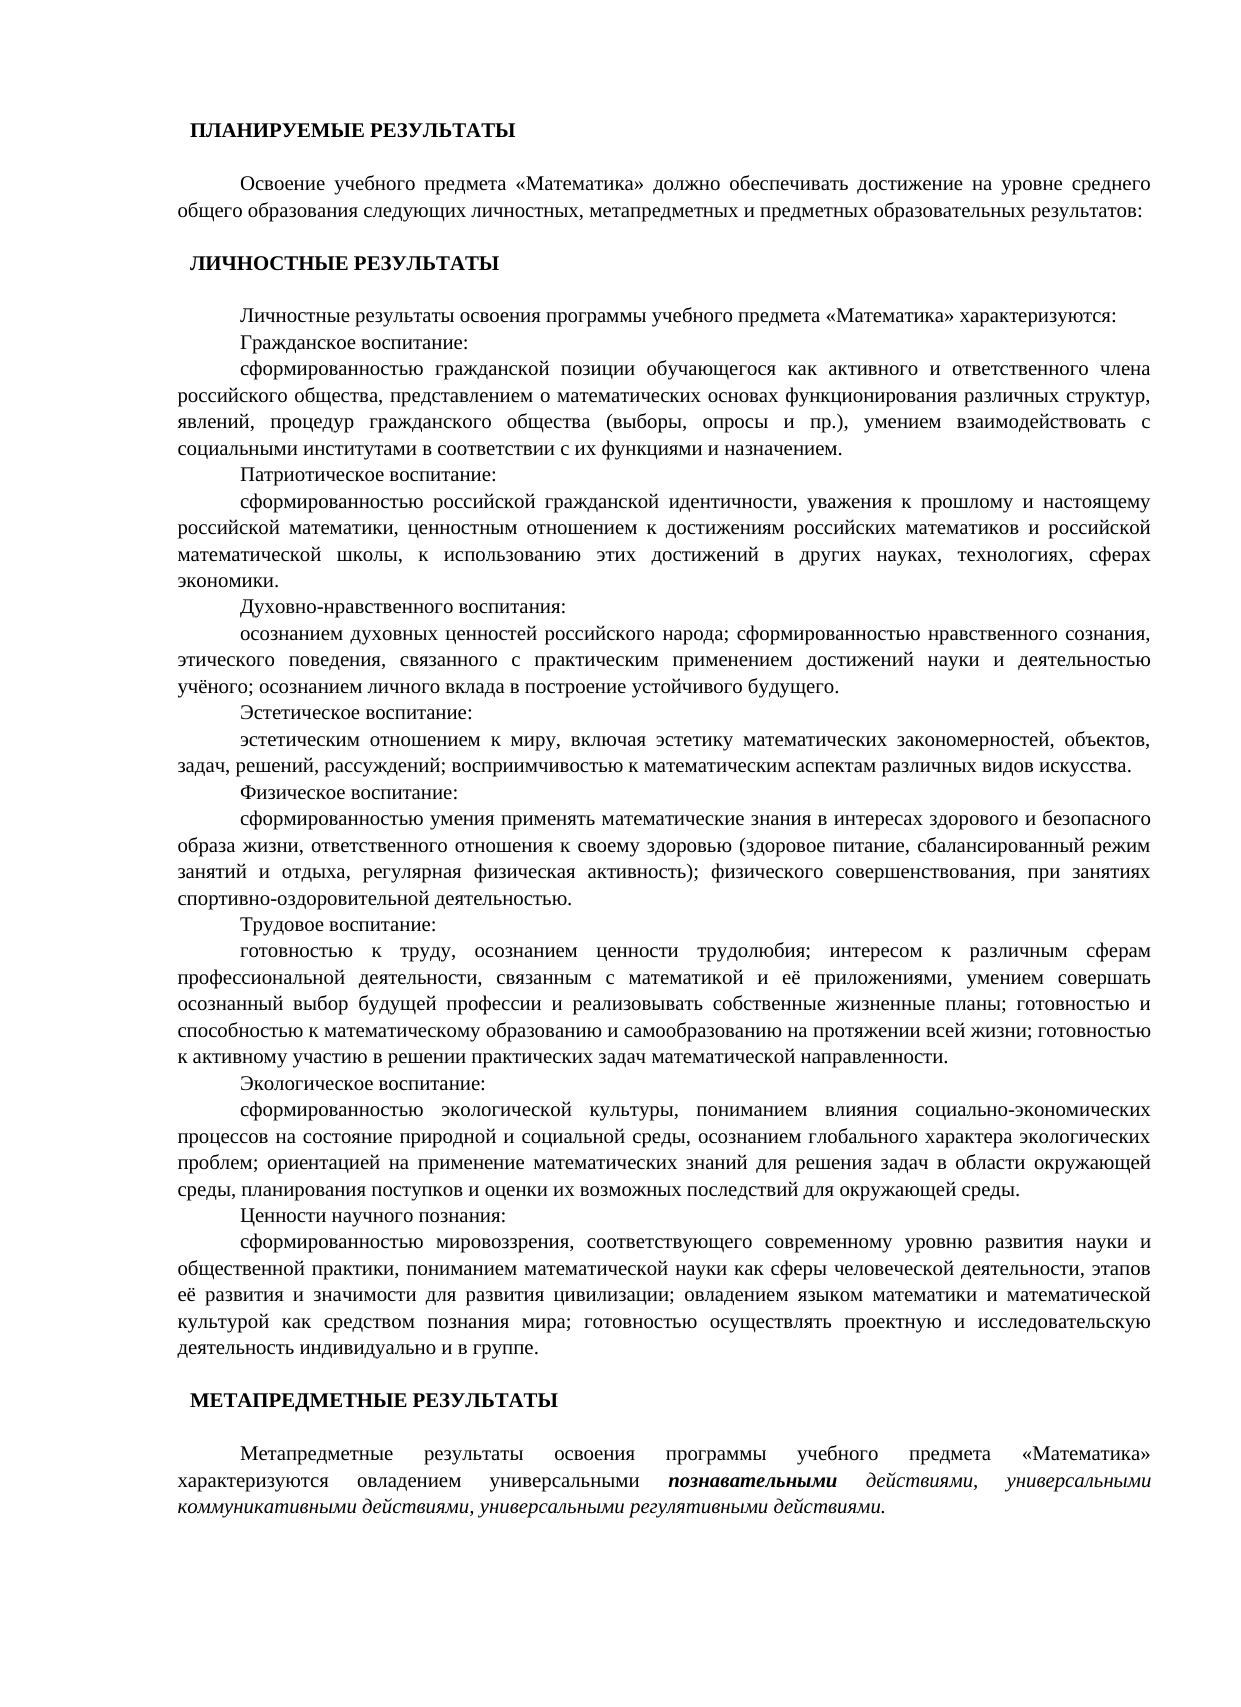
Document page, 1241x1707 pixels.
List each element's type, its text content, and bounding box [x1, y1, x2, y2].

text Физическое воспитание: [177, 779, 1152, 804]
text МЕТАПРЕДМЕТНЫЕ РЕЗУЛЬТАТЫ [190, 1388, 1152, 1412]
text сформированностью мировоззрения, соответствующего современному уровню развития науки и общественной практики, пониманием математической науки как сферы человеческой деятельности, этапов её развития и значимости для развития цивилизации; овладением языком математики и математической культурой как средством познания мира; готовностью осуществлять проектную и исследовательскую деятельность индивидуально и в группе. [177, 1229, 1152, 1359]
text Духовно-нравственного воспитания: [177, 594, 1152, 618]
text Гражданское воспитание: [177, 330, 1152, 354]
text сформированностью умения применять математические знания в интересах здорового и безопасного образа жизни, ответственного отношения к своему здоровью (здоровое питание, сбалансированный режим занятий и отдыха, регулярная физическая активность); физического совершенствования, при занятиях спортивно-оздоровительной деятельностью. [177, 806, 1152, 909]
text готовностью к труду, осознанием ценности трудолюбия; интересом к различным сферам профессиональной деятельности, связанным с математикой и её приложениями, умением совершать осознанный выбор будущей профессии и реализовывать собственные жизненные планы; готовностью и способностью к математическому образованию и самообразованию на протяжении всей жизни; готовностью к активному участию в решении практических задач математической направленности. [177, 938, 1152, 1068]
text Патриотическое воспитание: [177, 462, 1152, 486]
text осознанием духовных ценностей российского народа; сформированностью нравственного сознания, этического поведения, связанного с практическим применением достижений науки и деятельностью учёного; осознанием личного вклада в построение устойчивого будущего. [177, 621, 1152, 698]
text сформированностью экологической культуры, пониманием влияния социально-экономических процессов на состояние природной и социальной среды, осознанием глобального характера экологических проблем; ориентацией на применение математических знаний для решения задач в области окружающей среды, планирования поступков и оценки их возможных последствий для окружающей среды. [177, 1097, 1152, 1201]
text Личностные результаты освоения программы учебного предмета «Математика» характеризуются: [177, 303, 1152, 327]
text Эстетическое воспитание: [177, 700, 1152, 724]
text Освоение учебного предмета «Математика» должно обеспечивать достижение на уровне среднего общего образования следующих личностных, метапредметных и предметных образовательных результатов: [177, 171, 1152, 222]
text сформированностью гражданской позиции обучающегося как активного и ответственного члена российского общества, представлением о математических основах функционирования различных структур, явлений, процедур гражданского общества (выборы, опросы и пр.), умением взаимодействовать с социальными институтами в соответствии с их функциями и назначением. [177, 356, 1152, 460]
text Экологическое воспитание: [177, 1071, 1152, 1095]
text ЛИЧНОСТНЫЕ РЕЗУЛЬТАТЫ [190, 250, 1152, 274]
text сформированностью российской гражданской идентичности, уважения к прошлому и настоящему российской математики, ценностным отношением к достижениям российских математиков и российской математической школы, к использованию этих достижений в других науках, технологиях, сферах экономики. [177, 488, 1152, 592]
text ПЛАНИРУЕМЫЕ РЕЗУЛЬТАТЫ [190, 118, 1152, 142]
text Ценности научного познания: [177, 1203, 1152, 1227]
text Метапредметные результаты освоения программы учебного предмета «Математика» характеризуются овладением универсальными познавательными действиями, универсальными коммуникативными действиями, универсальными регулятивными действиями. [177, 1441, 1152, 1518]
text Трудовое воспитание: [177, 912, 1152, 936]
text эстетическим отношением к миру, включая эстетику математических закономерностей, объектов, задач, решений, рассуждений; восприимчивостью к математическим аспектам различных видов искусства. [177, 727, 1152, 777]
